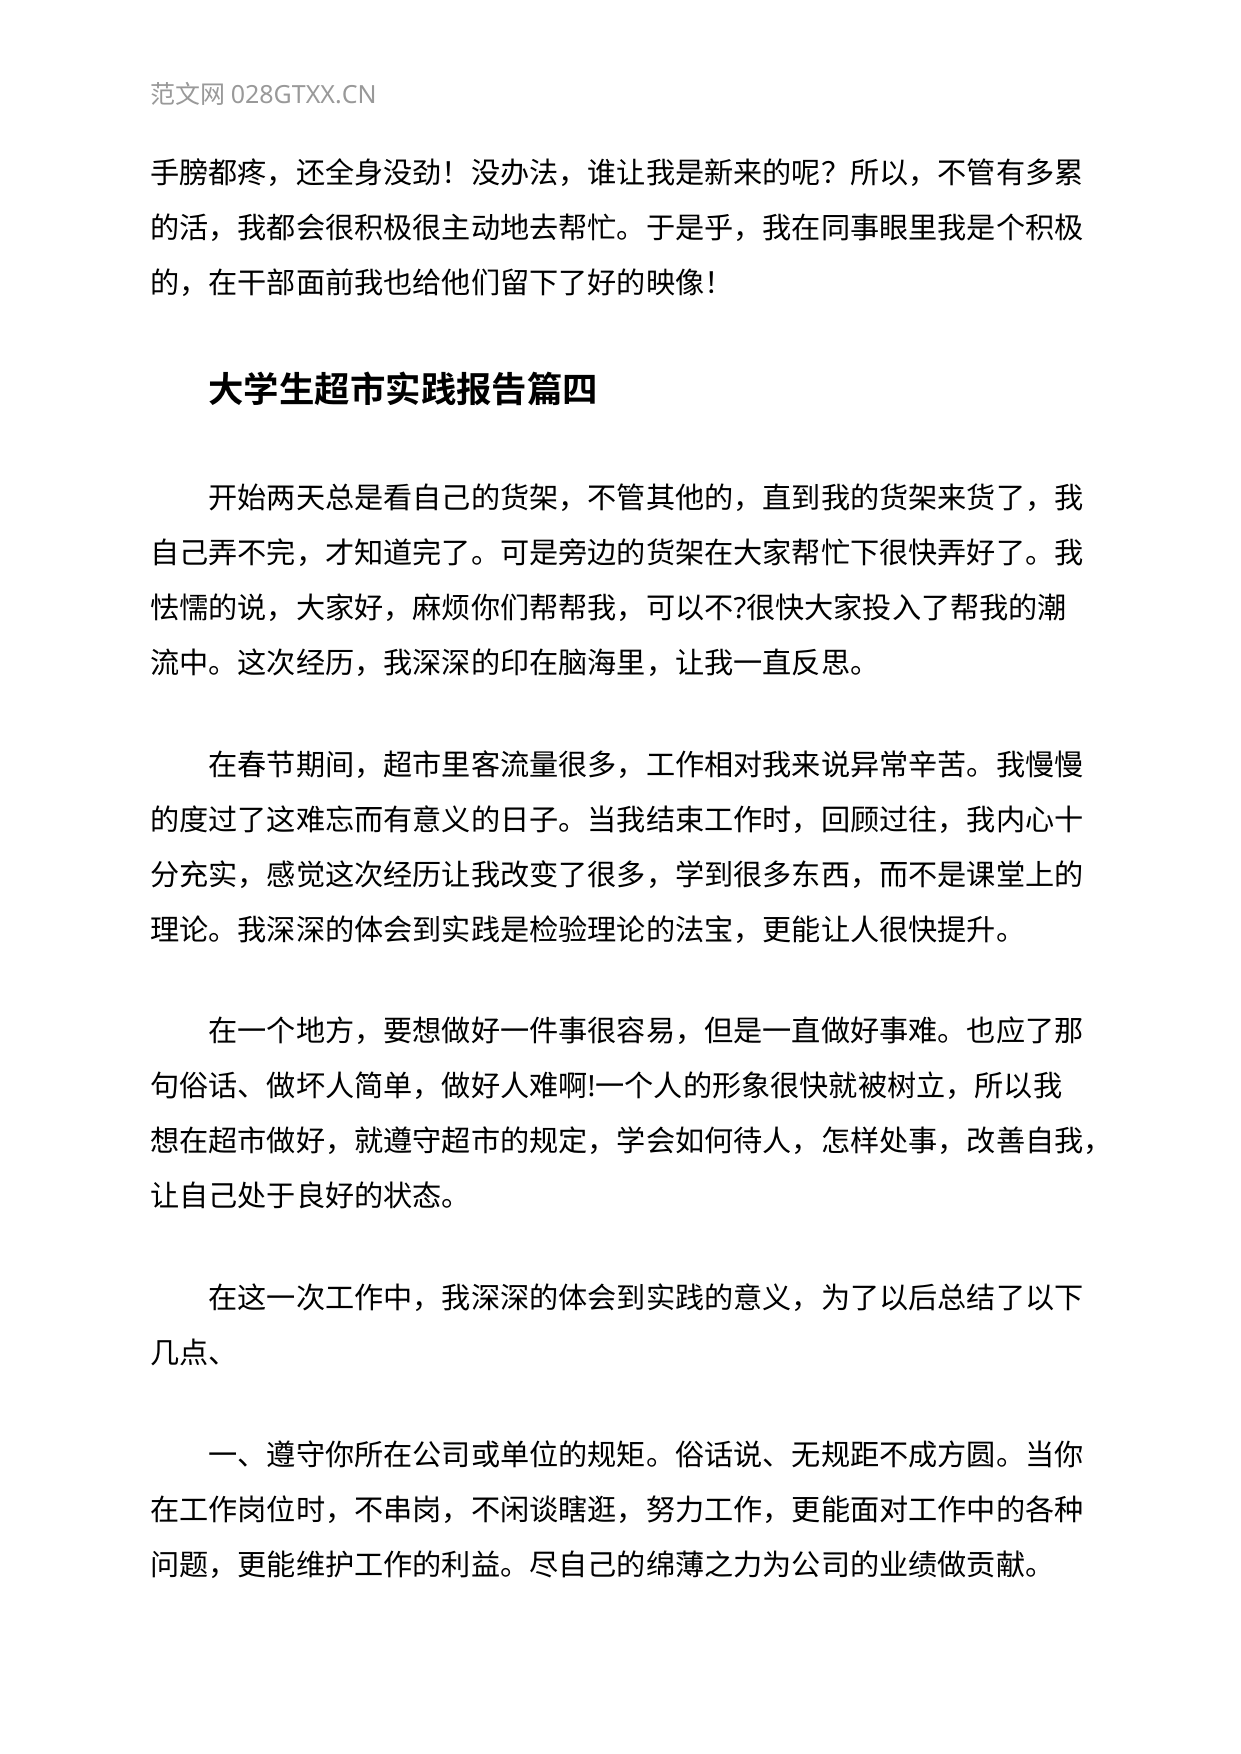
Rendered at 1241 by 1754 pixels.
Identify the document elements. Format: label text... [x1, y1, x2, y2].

text 在这一次工作中，我深深的体会到实践的意义，为了以后总结了以下几点、 [150, 1274, 1090, 1372]
text 开始两天总是看自己的货架，不管其他的，直到我的货架来货了，我自己弄不完，才知道完了。可是旁边的货架在大家帮忙下很快弄好了。我怯懦的说，大家好，麻烦你们帮帮我，可以不?很快大家投入了帮我的潮流中。这次经历，我深深的印在脑海里，让我一直反思。 [150, 475, 1090, 682]
text 在一个地方，要想做好一件事很容易，但是一直做好事难。也应了那句俗话、做坏人简单，做好人难啊!一个人的形象很快就被树立，所以我想在超市做好，就遵守超市的规定，学会如何待人，怎样处事，改善自我，让自己处于良好的状态。 [150, 1008, 1090, 1215]
text 一、遵守你所在公司或单位的规矩。俗话说、无规距不成方圆。当你在工作岗位时，不串岗，不闲谈瞎逛，努力工作，更能面对工作中的各种问题，更能维护工作的利益。尽自己的绵薄之力为公司的业绩做贡献。 [150, 1431, 1090, 1583]
text 大学生超市实践报告篇四 [150, 362, 1090, 413]
text 在春节期间，超市里客流量很多，工作相对我来说异常辛苦。我慢慢的度过了这难忘而有意义的日子。当我结束工作时，回顾过往，我内心十分充实，感觉这次经历让我改变了很多，学到很多东西，而不是课堂上的理论。我深深的体会到实践是检验理论的法宝，更能让人很快提升。 [150, 742, 1090, 948]
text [150, 150, 1090, 302]
